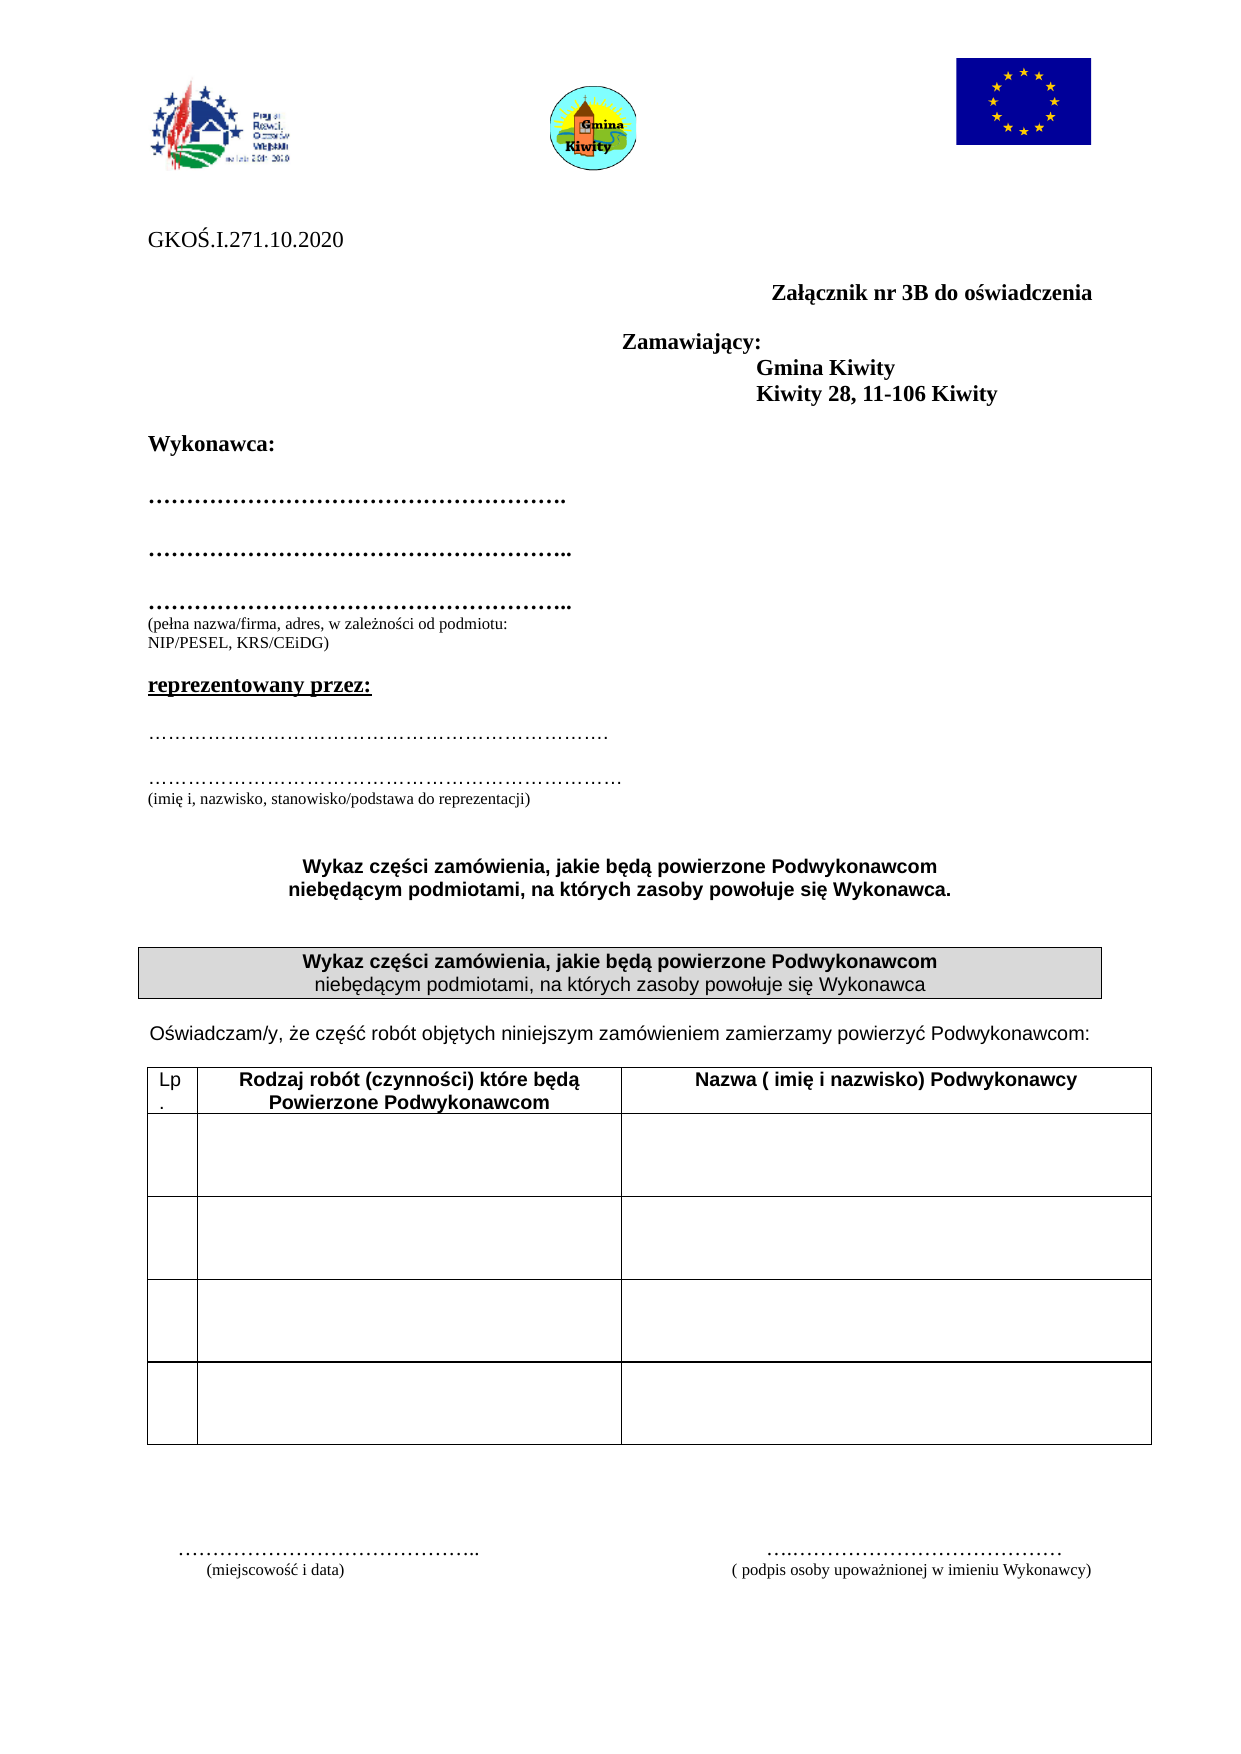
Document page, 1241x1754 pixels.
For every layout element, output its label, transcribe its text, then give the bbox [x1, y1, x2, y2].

text GKOŚ.I.271.10.2020 [148, 226, 1093, 252]
text Wykaz części zamówienia, jakie będą powierzone Podwykonawcom [148, 855, 1093, 877]
text ……………………………………………….. [148, 535, 1093, 561]
text Kiwity 28, 11-106 Kiwity [148, 381, 1093, 407]
text ……………………………………………………………. [148, 721, 1093, 743]
table_cell [198, 1363, 621, 1444]
text Oświadczam/y, że część robót objętych niniejszym zamówieniem zamierzamy powierzyć Podwykonawcom: [148, 1021, 1093, 1044]
text Wykonawca: [148, 429, 1093, 456]
text (imię i, nazwisko, stanowisko/podstawa do reprezentacji) [148, 789, 1093, 808]
text Zamawiający: [148, 328, 1093, 354]
picture [147, 73, 292, 171]
text Wykaz części zamówienia, jakie będą powierzone Podwykonawcom [139, 948, 1101, 970]
table_cell [622, 1363, 1151, 1444]
table_cell [622, 1197, 1151, 1279]
table_cell [148, 1363, 197, 1444]
picture [548, 84, 636, 169]
table_cell [622, 1114, 1151, 1196]
text NIP/PESEL, KRS/CEiDG) [148, 633, 1093, 652]
table_header Rodzaj robót (czynności) które będą Powierzone Podwykonawcom [198, 1068, 621, 1113]
picture [956, 58, 1092, 145]
text reprezentowany przez: [148, 672, 1093, 698]
table_cell [198, 1197, 621, 1279]
table_cell [148, 1114, 197, 1196]
text (pełna nazwa/firma, adres, w zależności od podmiotu: [148, 614, 1093, 633]
table_cell [622, 1280, 1151, 1361]
text …………………………………….. ….………………………………… [177, 1536, 1093, 1560]
text niebędącym podmiotami, na których zasoby powołuje się Wykonawca. [148, 877, 1093, 900]
text (miejscowość i data) ( podpis osoby upoważnionej w imieniu Wykonawcy) [177, 1560, 1093, 1579]
text ………………………………………………. [148, 482, 1093, 509]
text Załącznik nr 3B do oświadczenia [148, 279, 1093, 305]
text ……………………………………………………………… [148, 766, 1093, 789]
table_header Lp. [148, 1068, 197, 1113]
table_cell [198, 1114, 621, 1196]
table_cell [148, 1197, 197, 1279]
text ……………………………………………….. [148, 588, 1093, 614]
text niebędącym podmiotami, na których zasoby powołuje się Wykonawca [139, 970, 1101, 998]
table_cell [148, 1280, 197, 1361]
text Gmina Kiwity [148, 354, 1093, 381]
table_cell [198, 1280, 621, 1361]
table_header Nazwa ( imię i nazwisko) Podwykonawcy [622, 1068, 1151, 1113]
